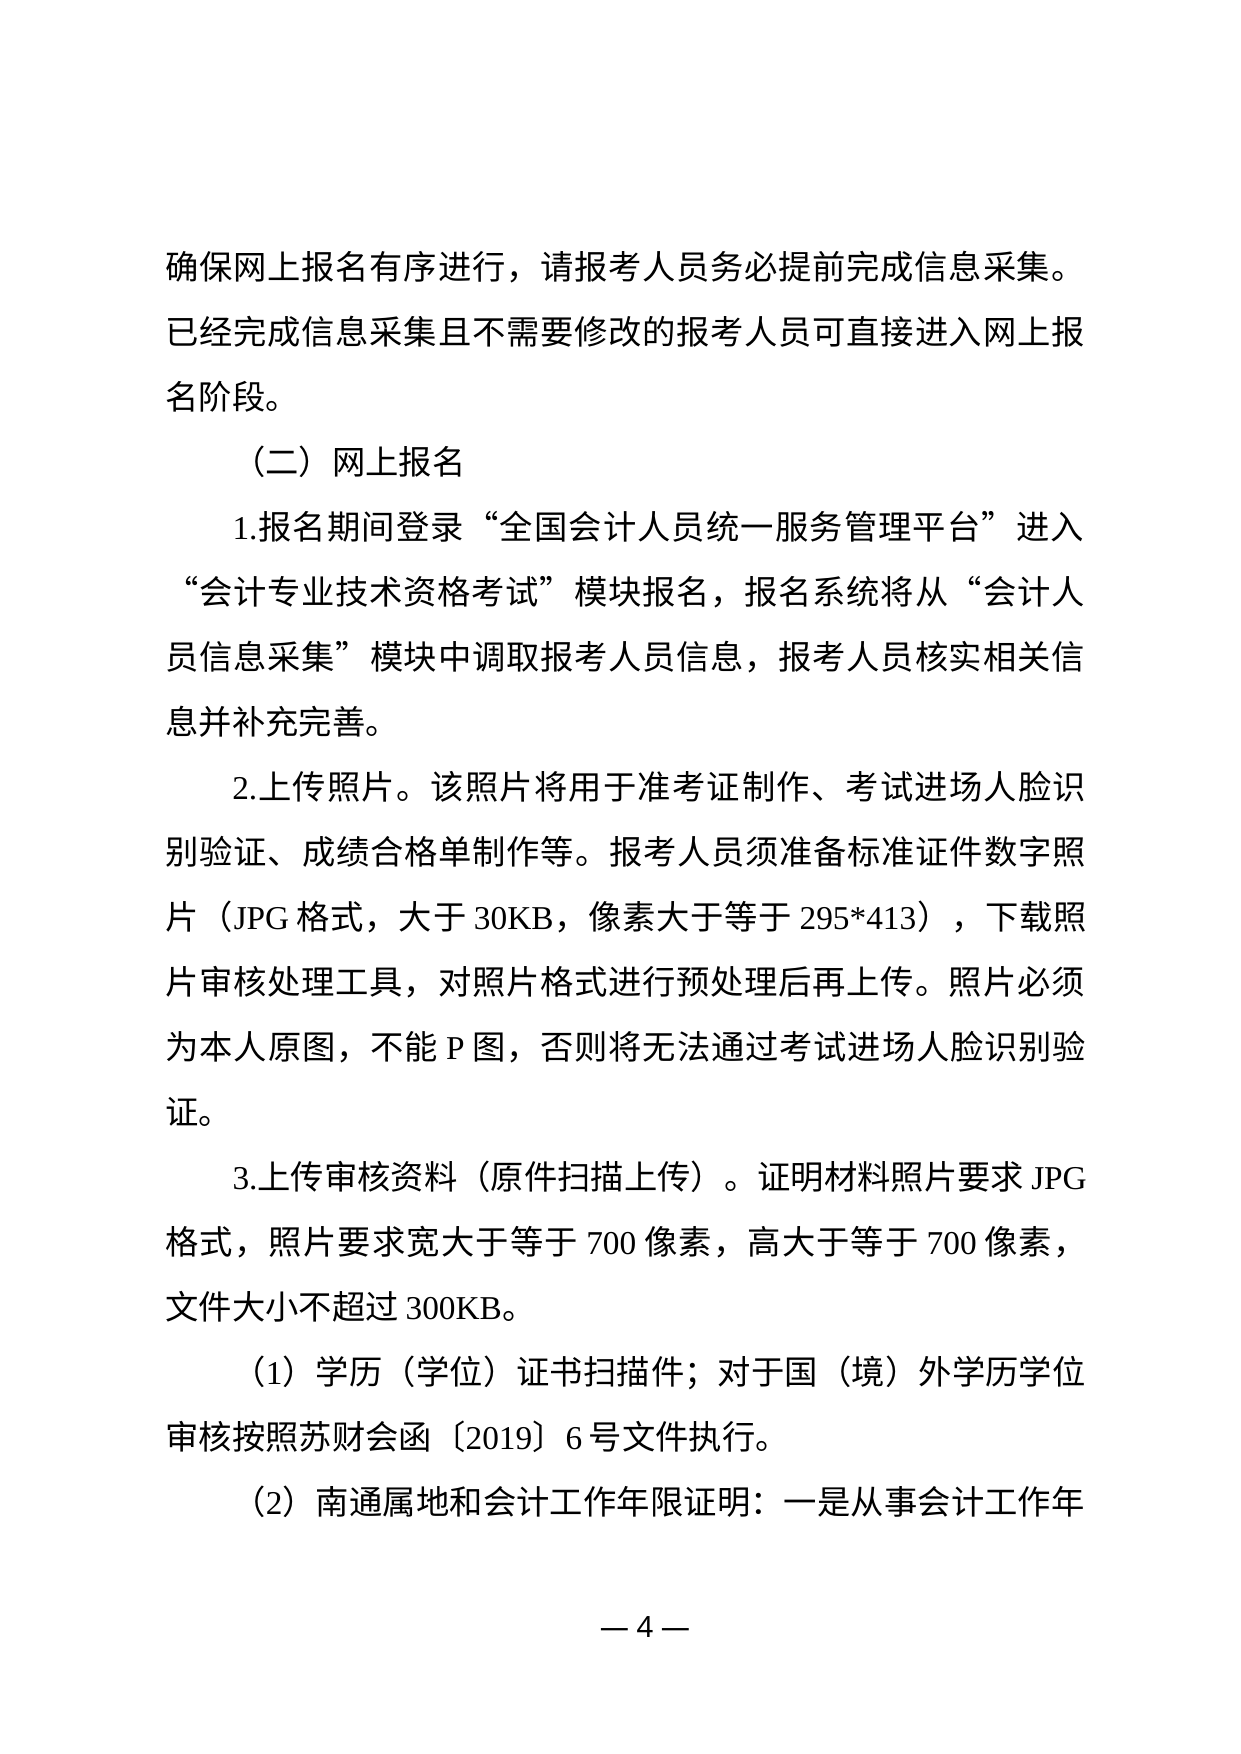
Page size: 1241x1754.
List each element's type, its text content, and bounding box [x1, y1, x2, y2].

text （1）学历（学位）证书扫描件；对于国（境）外学历学位审核按照苏财会函〔2019〕6号文件执行。 [165, 1338, 1087, 1468]
text 3.上传审核资料（原件扫描上传）。证明材料照片要求JPG格式，照片要求宽大于等于700像素，高大于等于700像素，文件大小不超过300KB。 [165, 1143, 1087, 1338]
text （二）网上报名 [165, 428, 1087, 493]
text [165, 233, 1087, 428]
text 2.上传照片。该照片将用于准考证制作、考试进场人脸识别验证、成绩合格单制作等。报考人员须准备标准证件数字照片（JPG格式，大于30KB，像素大于等于295*413），下载照片审核处理工具，对照片格式进行预处理后再上传。照片必须为本人原图，不能P图，否则将无法通过考试进场人脸识别验证。 [165, 753, 1087, 1143]
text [165, 1468, 1087, 1533]
text 1.报名期间登录“全国会计人员统一服务管理平台”进入“会计专业技术资格考试”模块报名，报名系统将从“会计人员信息采集”模块中调取报考人员信息，报考人员核实相关信息并补充完善。 [165, 493, 1087, 753]
